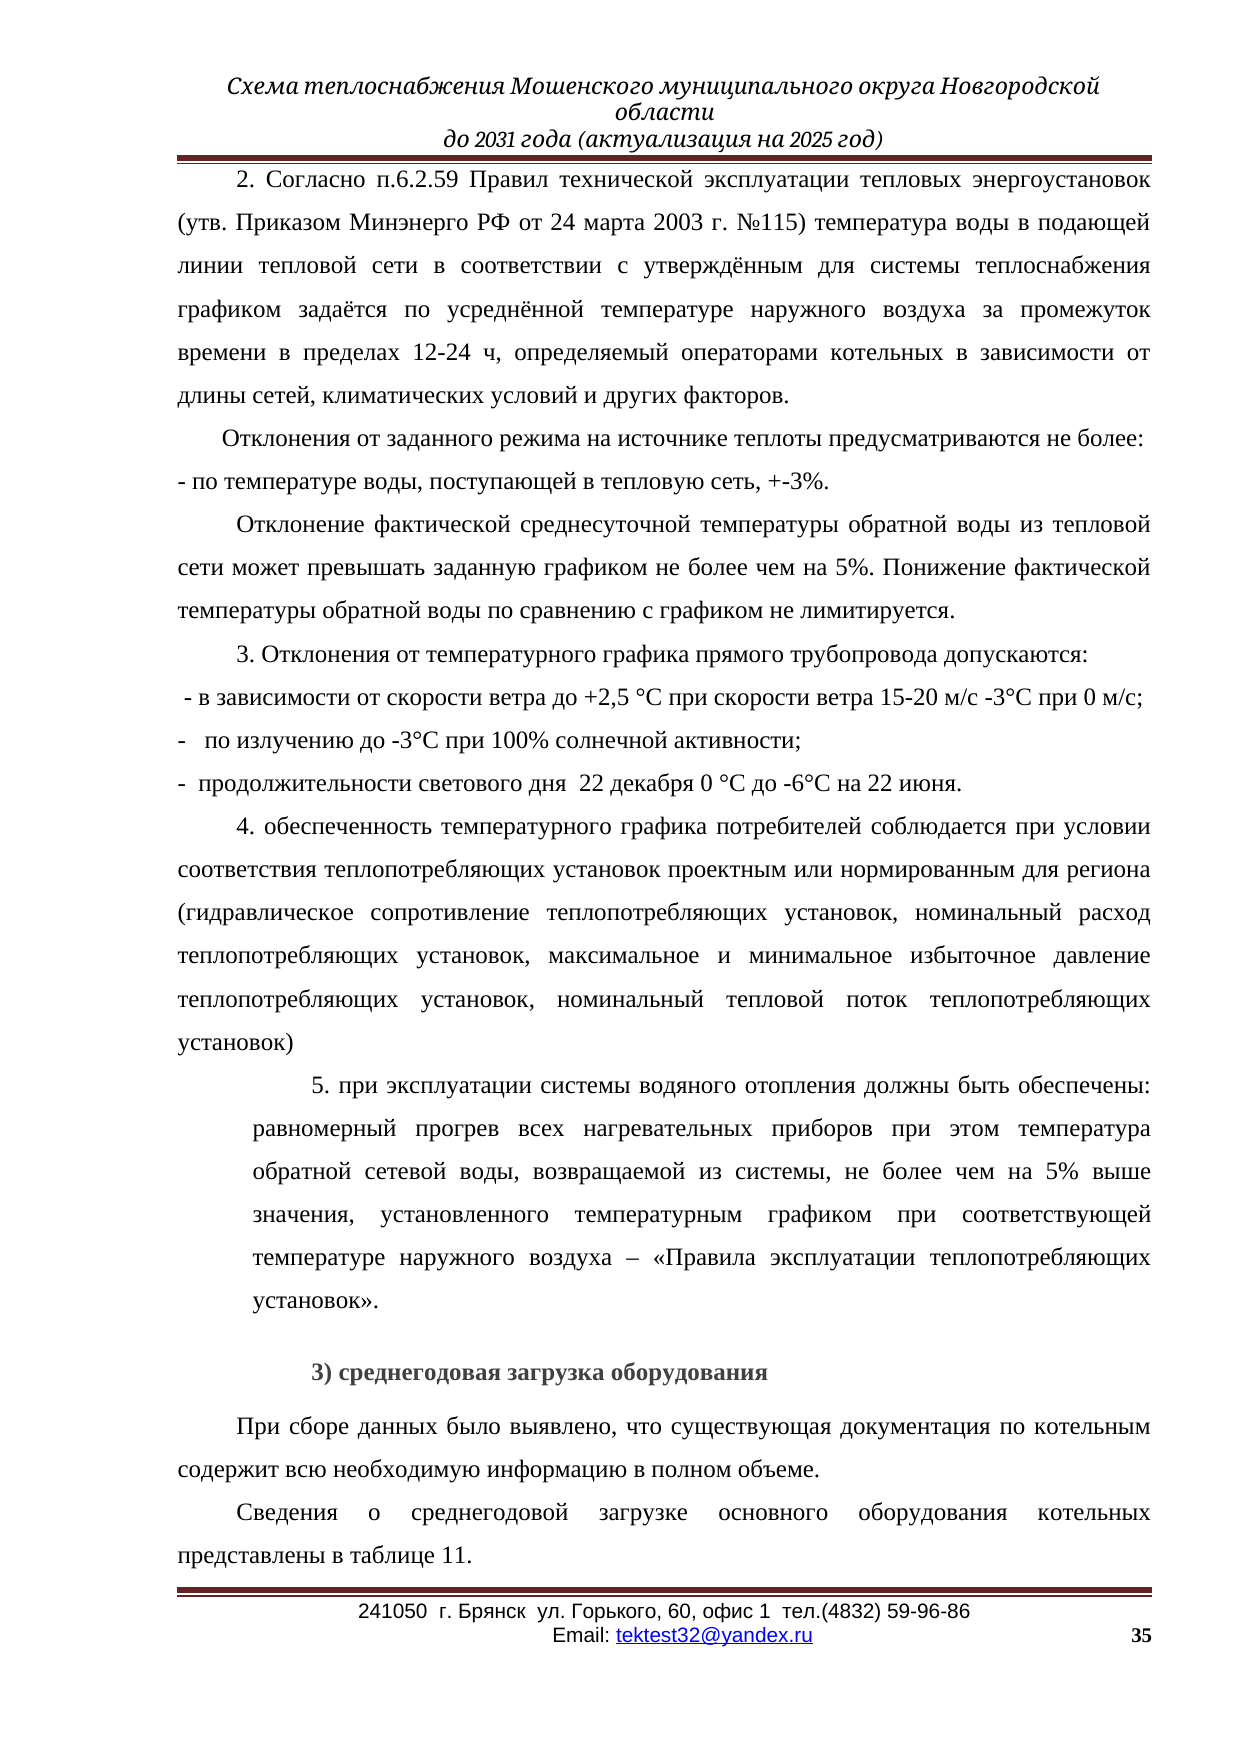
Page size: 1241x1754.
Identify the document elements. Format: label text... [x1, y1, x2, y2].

list 4. обеспеченность температурного графика потребителей соблюдается при условии соответствия теплопотребляющих установок проектным или нормированным для региона (гидравлическое сопротивление теплопотребляющих установок, номинальный расход теплопотребляющих установок, максимальное и минимальное избыточное давление теплопотребляющих установок, номинальный тепловой поток теплопотребляющих установок) [177, 811, 1152, 1056]
list 3. Отклонения от температурного графика прямого трубопровода допускаются: [177, 639, 1152, 667]
list - по температуре воды, поступающей в тепловую сеть, +-3%. [177, 466, 1152, 495]
list Отклонение фактической среднесуточной температуры обратной воды из тепловой сети может превышать заданную графиком не более чем на 5%. Понижение фактической температуры обратной воды по сравнению с графиком не лимитируется. [177, 509, 1152, 624]
list Отклонения от заданного режима на источнике теплоты предусматриваются не более: [177, 423, 1152, 452]
list При сборе данных было выявлено, что существующая документация по котельным содержит всю необходимую информацию в полном объеме. [177, 1411, 1152, 1483]
subtitle 3) среднегодовая загрузка оборудования [252, 1357, 1152, 1386]
list Сведения о среднегодовой загрузке основного оборудования котельных представлены в таблице 11. [177, 1497, 1152, 1569]
list 2. Согласно п.6.2.59 Правил технической эксплуатации тепловых энергоустановок (утв. Приказом Минэнерго РФ от 24 марта 2003 г. №115) температура воды в подающей линии тепловой сети в соответствии с утверждённым для системы теплоснабжения графиком задаётся по усреднённой температуре наружного воздуха за промежуток времени в пределах 12-24 ч, определяемый операторами котельных в зависимости от длины сетей, климатических условий и других факторов. [177, 164, 1152, 409]
list - продолжительности светового дня 22 декабря 0 °С до -6°С на 22 июня. [177, 768, 1152, 797]
list - в зависимости от скорости ветра до +2,5 °С при скорости ветра 15-20 м/с -3°С при 0 м/с; [177, 682, 1152, 711]
text 5. при эксплуатации системы водяного отопления должны быть обеспечены: равномерный прогрев всех нагревательных приборов при этом температура обратной сетевой воды, возвращаемой из системы, не более чем на 5% выше значения, установленного температурным графиком при соответствующей температуре наружного воздуха – «Правила эксплуатации теплопотребляющих установок». [252, 1070, 1152, 1314]
list - по излучению до -3°С при 100% солнечной активности; [177, 725, 1152, 754]
